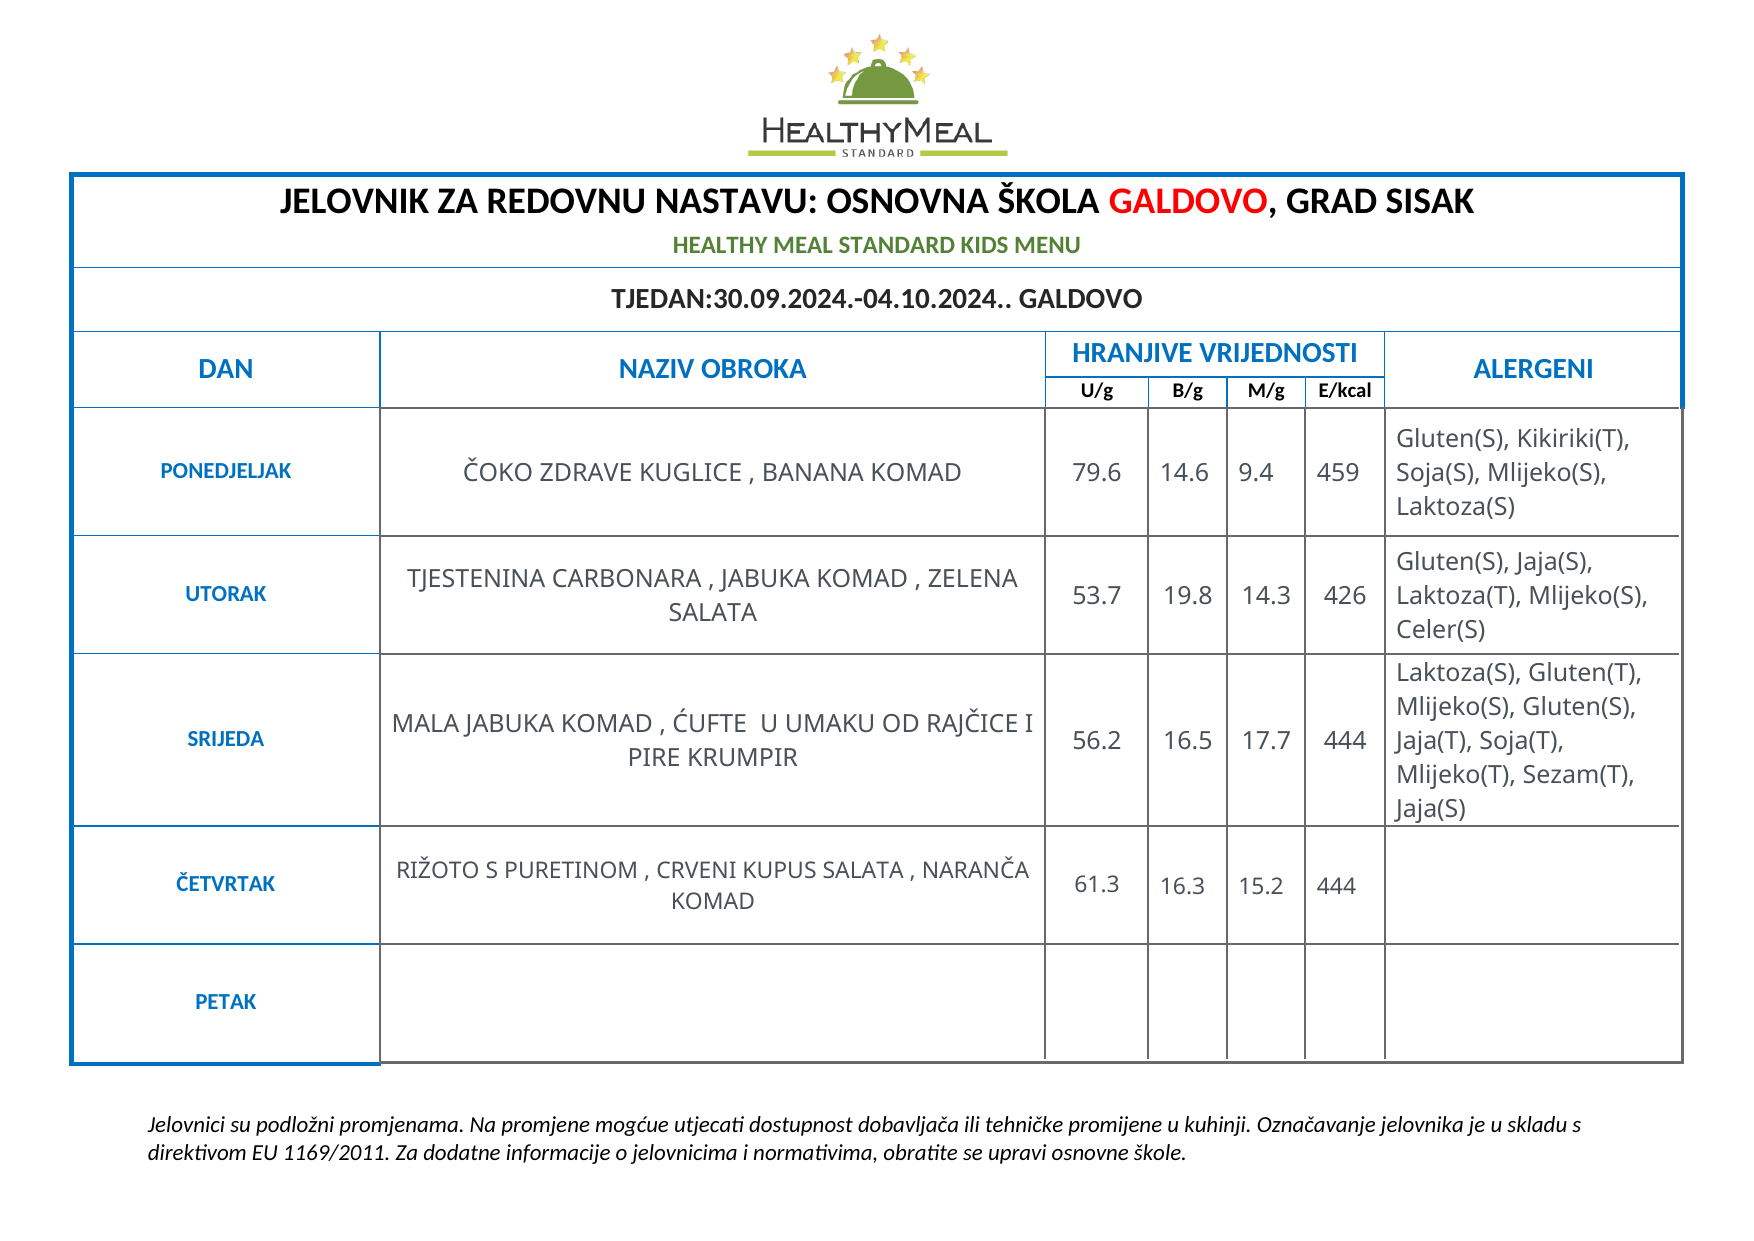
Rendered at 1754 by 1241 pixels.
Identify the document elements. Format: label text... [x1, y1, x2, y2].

table_cell [381, 945, 1045, 1061]
table_cell TJEDAN:30.09.2024.-04.10.2024.. GALDOVO [74, 268, 1680, 331]
table_cell E/kcal [1306, 378, 1384, 407]
table_cell 19.8 [1149, 537, 1226, 653]
table_cell HRANJIVE VRIJEDNOSTI [1046, 332, 1384, 376]
table_cell [1148, 945, 1227, 1061]
table_cell 14.6 [1149, 409, 1226, 534]
table_cell PONEDJELJAK [74, 408, 379, 534]
table_cell ČETVRTAK [74, 827, 379, 943]
table_cell 444 [1306, 655, 1384, 825]
table_cell 15.2 [1228, 827, 1304, 943]
table_cell [1385, 943, 1681, 1061]
table_cell Gluten(S), Jaja(S), Laktoza(T), Mlijeko(S), Celer(S) [1386, 535, 1681, 653]
table_cell ALERGENI [1385, 332, 1680, 407]
table_cell M/g [1228, 378, 1305, 407]
table_cell 16.3 [1149, 827, 1226, 943]
table_cell SRIJEDA [74, 654, 379, 825]
table_cell 9.4 [1228, 409, 1304, 534]
table_cell UTORAK [74, 536, 379, 653]
table_cell U/g [1046, 378, 1148, 407]
table_cell 17.7 [1228, 655, 1304, 825]
table_cell 459 [1306, 409, 1384, 534]
table_cell [1386, 825, 1681, 943]
table_cell PETAK [74, 945, 379, 1061]
table_cell 53.7 [1046, 537, 1147, 653]
table_cell Laktoza(S), Gluten(T), Mlijeko(S), Gluten(S), Jaja(T), Soja(T), Mlijeko(T), Sezam(T), Jaja(S) [1386, 653, 1681, 825]
table_cell ČOKO ZDRAVE KUGLICE , BANANA KOMAD [381, 409, 1044, 534]
table_cell [1227, 945, 1305, 1061]
table_cell Gluten(S), Kikiriki(T), Soja(S), Mlijeko(S), Laktoza(S) [1386, 407, 1681, 534]
table_cell MALA JABUKA KOMAD , ĆUFTE U UMAKU OD RAJČICE I PIRE KRUMPIR [381, 655, 1044, 825]
table_cell 14.3 [1228, 537, 1304, 653]
table_cell DAN [74, 332, 379, 407]
table_cell 79.6 [1046, 409, 1147, 534]
table_cell 16.5 [1149, 655, 1226, 825]
table_header JELOVNIK ZA REDOVNU NASTAVU: OSNOVNA ŠKOLA GALDOVO, GRAD SISAK HEALTHY MEAL STANDARD KIDS MENU [74, 177, 1680, 267]
table_cell NAZIV OBROKA [381, 332, 1045, 407]
table_cell 444 [1306, 827, 1384, 943]
table_cell [1305, 945, 1384, 1061]
picture [745, 29, 1008, 171]
table_cell [1045, 945, 1148, 1061]
table_cell TJESTENINA CARBONARA , JABUKA KOMAD , ZELENA SALATA [381, 537, 1044, 653]
table_cell RIŽOTO S PURETINOM , CRVENI KUPUS SALATA , NARANČA KOMAD [381, 827, 1044, 943]
table_cell 61.3 [1046, 827, 1147, 943]
table_cell 426 [1306, 537, 1384, 653]
table_cell 56.2 [1046, 655, 1147, 825]
table_cell B/g [1149, 378, 1226, 407]
